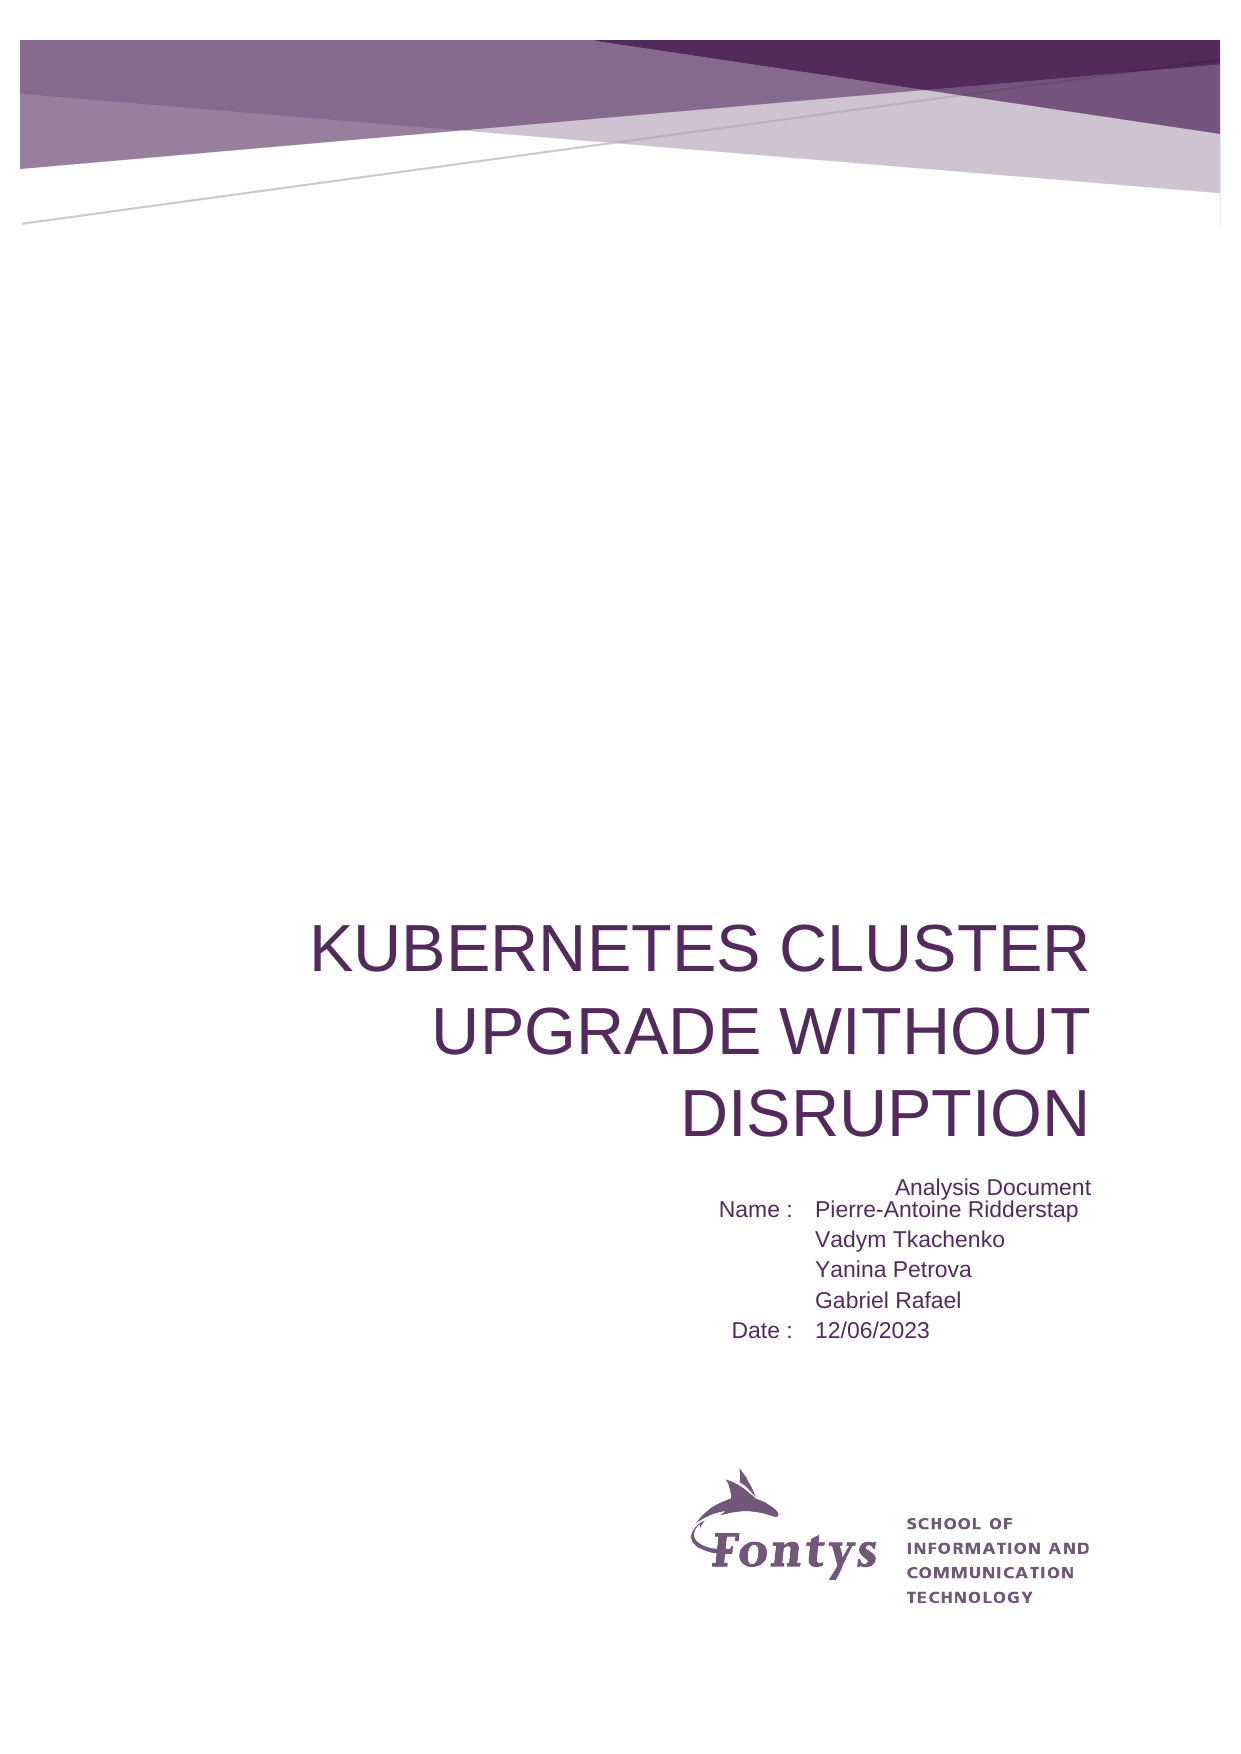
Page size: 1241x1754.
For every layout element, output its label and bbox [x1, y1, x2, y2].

picture [20, 40, 1221, 240]
